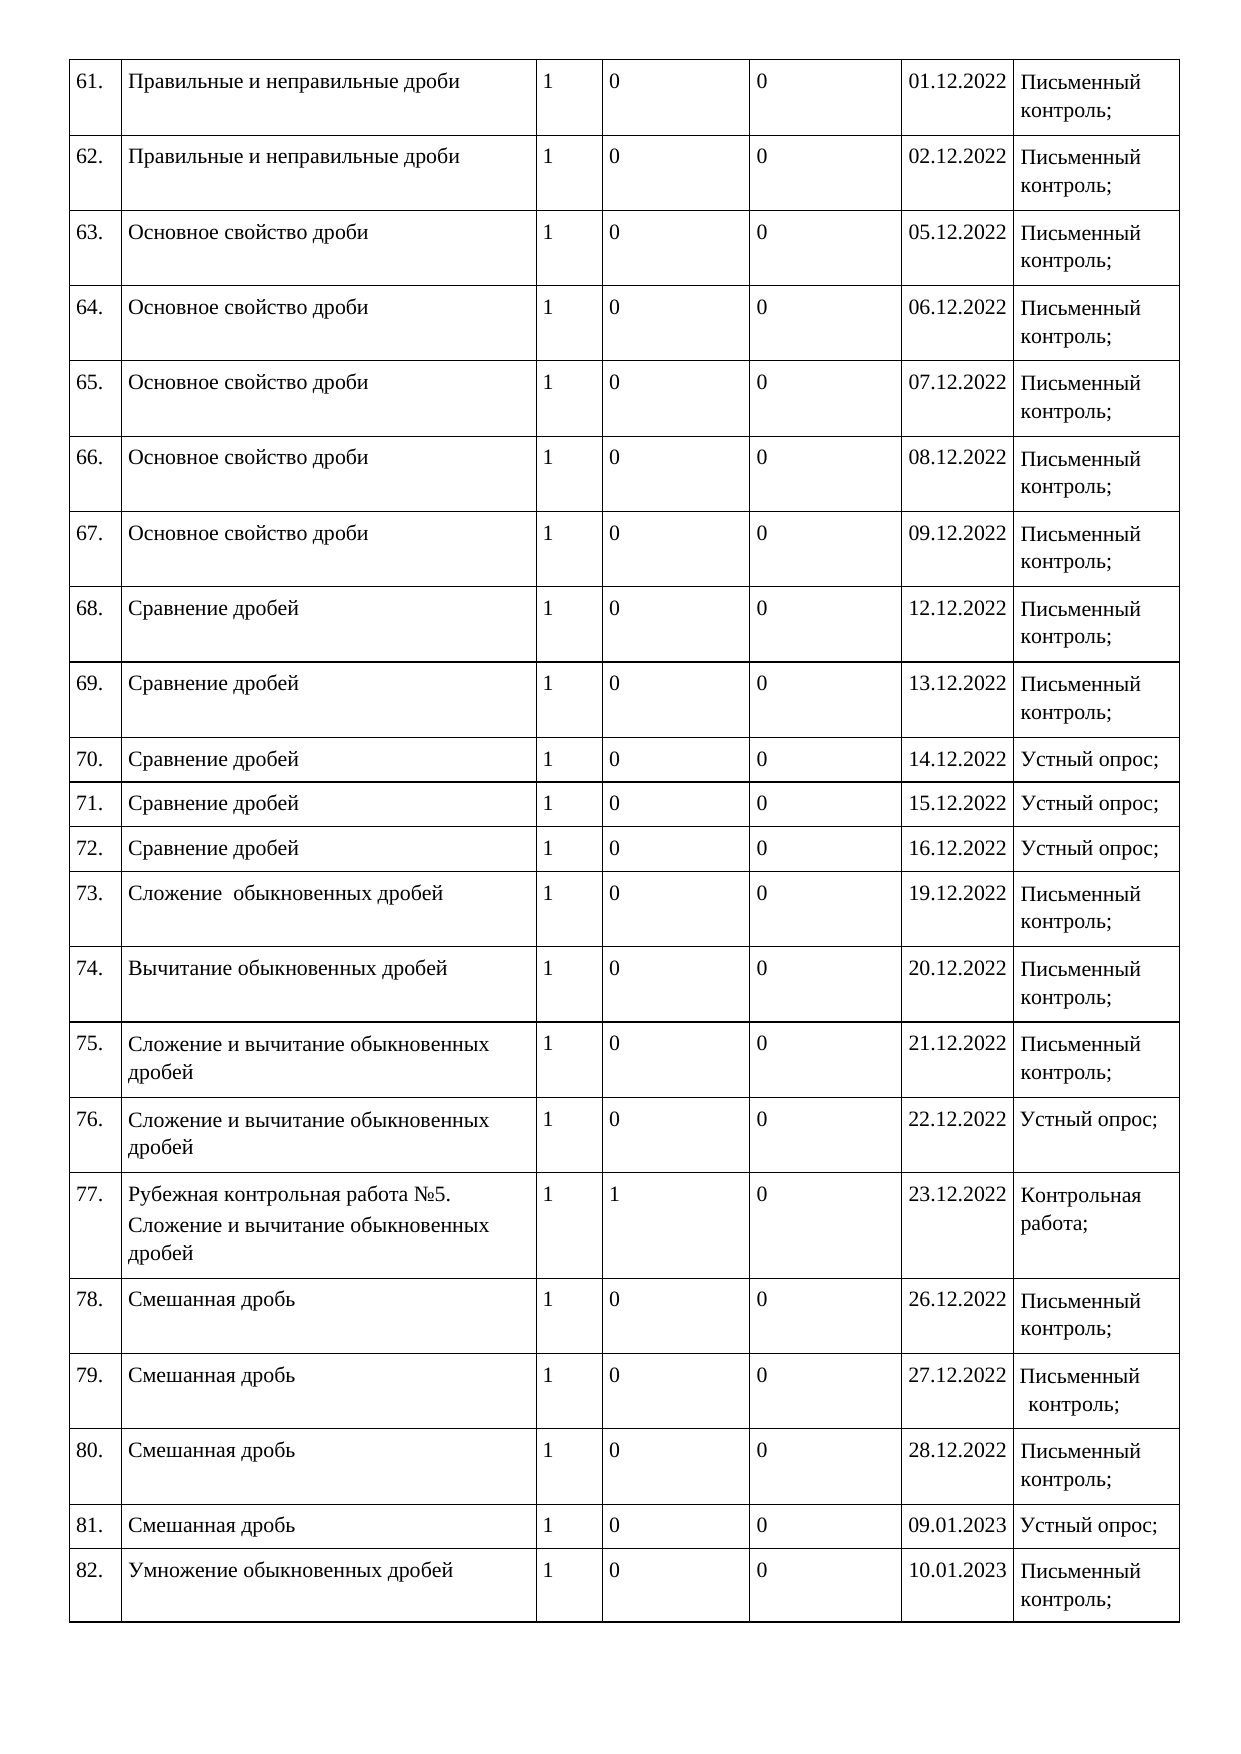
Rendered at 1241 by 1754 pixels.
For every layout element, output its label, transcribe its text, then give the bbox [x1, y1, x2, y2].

table_cell 0 [603, 947, 749, 1021]
table_cell Письменный контроль; [1014, 211, 1179, 285]
table_cell 0 [603, 1354, 749, 1428]
table_cell Письменный контроль; [1014, 361, 1179, 436]
table_cell 0 [603, 136, 749, 210]
table_cell Контрольная работа; [1014, 1173, 1179, 1278]
table_cell Основное свойство дроби [122, 211, 536, 285]
table_cell 0 [603, 872, 749, 946]
table_cell Письменный контроль; [1014, 663, 1179, 737]
table_cell 0 [750, 361, 901, 436]
table_cell 80. [70, 1429, 121, 1503]
table_cell Сравнение дробей [122, 783, 536, 826]
table_cell 1 [537, 783, 602, 826]
table_cell 68. [70, 587, 121, 661]
table_cell 76. [70, 1098, 121, 1172]
table_cell 0 [603, 1279, 749, 1353]
table_cell 1 [537, 136, 602, 210]
table_cell Письменный контроль; [1014, 587, 1179, 661]
table_cell 0 [750, 947, 901, 1021]
table_cell 1 [537, 1279, 602, 1353]
table_cell 1 [537, 663, 602, 737]
table_cell Вычитание обыкновенных дробей [122, 947, 536, 1021]
table_cell 13.12.2022 [902, 663, 1013, 737]
table_cell 19.12.2022 [902, 872, 1013, 946]
table_cell 0 [750, 437, 901, 511]
table_cell Письменный контроль; [1014, 947, 1179, 1021]
table_cell 28.12.2022 [902, 1429, 1013, 1503]
table_cell 0 [750, 783, 901, 826]
table_cell 1 [537, 872, 602, 946]
table_cell 08.12.2022 [902, 437, 1013, 511]
table_cell Сравнение дробей [122, 738, 536, 781]
table_header 0 [750, 60, 901, 134]
table_cell 0 [603, 286, 749, 360]
table_cell 0 [603, 587, 749, 661]
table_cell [1014, 136, 1179, 210]
table_cell 23.12.2022 [902, 1173, 1013, 1278]
table_cell 1 [537, 437, 602, 511]
table_cell 0 [603, 663, 749, 737]
table_cell 1 [537, 947, 602, 1021]
table_cell Письменный контроль; [1014, 872, 1179, 946]
table_cell 0 [750, 738, 901, 781]
table_cell 15.12.2022 [902, 783, 1013, 826]
table_cell 07.12.2022 [902, 361, 1013, 436]
table_cell 1 [537, 1505, 602, 1548]
table_cell Письменный контроль; [1014, 1279, 1179, 1353]
table_cell Основное свойство дроби [122, 512, 536, 586]
table_cell 69. [70, 663, 121, 737]
table_cell Смешанная дробь [122, 1429, 536, 1503]
table_cell Письменный контроль; [1014, 1023, 1179, 1097]
table_cell 1 [537, 1354, 602, 1428]
table_header 0 [603, 60, 749, 134]
table_cell Письменный контроль; [1014, 512, 1179, 586]
table_header Письменный контроль; [1014, 60, 1179, 134]
table_cell 1 [537, 512, 602, 586]
table_cell 14.12.2022 [902, 738, 1013, 781]
table_cell 1 [537, 286, 602, 360]
table_cell 0 [750, 1279, 901, 1353]
table_cell Основное свойство дроби [122, 437, 536, 511]
table_cell 73. [70, 872, 121, 946]
table_cell 77. [70, 1173, 121, 1278]
table_cell Правильные и неправильные дроби [122, 136, 536, 210]
table_cell 1 [537, 1429, 602, 1503]
table_cell Сложение и вычитание обыкновенных дробей [122, 1098, 536, 1172]
table_cell 70. [70, 738, 121, 781]
table_header Правильные и неправильные дроби [122, 60, 536, 134]
table_cell 0 [603, 783, 749, 826]
table_cell 0 [750, 1354, 901, 1428]
table_cell 1 [603, 1173, 749, 1278]
table_cell Основное свойство дроби [122, 361, 536, 436]
table_cell Устный опрос; [1014, 1098, 1179, 1172]
table_cell 64. [70, 286, 121, 360]
table_cell 1 [537, 1098, 602, 1172]
table_cell 05.12.2022 [902, 211, 1013, 285]
table_cell Смешанная дробь [122, 1354, 536, 1428]
table_cell 0 [750, 1173, 901, 1278]
table_cell 74. [70, 947, 121, 1021]
table_cell Умножение обыкновенных дробей [122, 1549, 536, 1621]
table_cell 0 [750, 1098, 901, 1172]
table_cell Сложение и вычитание обыкновенных дробей [122, 1023, 536, 1097]
table_cell 0 [750, 1549, 901, 1621]
table_cell Сложение обыкновенных дробей [122, 872, 536, 946]
table_cell 65. [70, 361, 121, 436]
table_cell 62. [70, 136, 121, 210]
table_cell 1 [537, 1173, 602, 1278]
table_cell 16.12.2022 [902, 827, 1013, 871]
table_cell 81. [70, 1505, 121, 1548]
table_cell 0 [750, 587, 901, 661]
table_cell Устный опрос; [1014, 827, 1179, 871]
table_cell 71. [70, 783, 121, 826]
table_cell 09.01.2023 [902, 1505, 1013, 1548]
table_cell 0 [750, 512, 901, 586]
table_cell 1 [537, 587, 602, 661]
table_cell 0 [603, 1505, 749, 1548]
table_cell 1 [537, 738, 602, 781]
table_cell 0 [603, 361, 749, 436]
table_cell 0 [603, 827, 749, 871]
table_cell Письменный контроль; [1014, 1429, 1179, 1503]
table_cell Смешанная дробь [122, 1279, 536, 1353]
table_cell 12.12.2022 [902, 587, 1013, 661]
table_cell Рубежная контрольная работа №5. Сложение и вычитание обыкновенных дробей [122, 1173, 536, 1278]
table_cell Сравнение дробей [122, 827, 536, 871]
table_cell 1 [537, 1023, 602, 1097]
table_cell 02.12.2022 [902, 136, 1013, 210]
table_cell 75. [70, 1023, 121, 1097]
table_cell 0 [750, 872, 901, 946]
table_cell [1014, 1549, 1179, 1621]
table_cell Устный опрос; [1014, 1505, 1179, 1548]
table_cell 0 [750, 663, 901, 737]
table_cell 10.01.2023 [902, 1549, 1013, 1621]
table_cell Смешанная дробь [122, 1505, 536, 1548]
table_cell 0 [603, 1098, 749, 1172]
table_cell 0 [603, 1549, 749, 1621]
table_cell 72. [70, 827, 121, 871]
table_cell 0 [603, 1023, 749, 1097]
table_cell Письменный контроль; [1014, 1354, 1179, 1428]
table_cell 78. [70, 1279, 121, 1353]
table_cell Сравнение дробей [122, 587, 536, 661]
table_cell 0 [750, 211, 901, 285]
table_cell Устный опрос; [1014, 783, 1179, 826]
table_header 1 [537, 60, 602, 134]
table_cell 0 [603, 738, 749, 781]
table_header 01.12.2022 [902, 60, 1013, 134]
table_cell 06.12.2022 [902, 286, 1013, 360]
table_cell 1 [537, 361, 602, 436]
table_cell 63. [70, 211, 121, 285]
table_cell Письменный контроль; [1014, 437, 1179, 511]
table_cell 09.12.2022 [902, 512, 1013, 586]
table_cell 67. [70, 512, 121, 586]
table_cell Сравнение дробей [122, 663, 536, 737]
table_header 61. [70, 60, 121, 134]
table_cell 82. [70, 1549, 121, 1621]
table_cell 0 [750, 1023, 901, 1097]
table_cell 22.12.2022 [902, 1098, 1013, 1172]
table_cell 0 [750, 286, 901, 360]
table_cell 0 [750, 827, 901, 871]
table_cell 20.12.2022 [902, 947, 1013, 1021]
table_cell 21.12.2022 [902, 1023, 1013, 1097]
table_cell Письменный контроль; [1014, 286, 1179, 360]
table_cell 0 [603, 1429, 749, 1503]
table_cell 79. [70, 1354, 121, 1428]
table_cell Устный опрос; [1014, 738, 1179, 781]
table_cell 0 [603, 437, 749, 511]
table_cell 1 [537, 211, 602, 285]
table_cell 1 [537, 827, 602, 871]
table_cell 66. [70, 437, 121, 511]
table_cell 0 [750, 136, 901, 210]
table_cell 0 [750, 1429, 901, 1503]
table_cell 1 [537, 1549, 602, 1621]
table_cell Основное свойство дроби [122, 286, 536, 360]
table_cell 26.12.2022 [902, 1279, 1013, 1353]
table_cell 0 [603, 211, 749, 285]
table_cell 27.12.2022 [902, 1354, 1013, 1428]
table_cell 0 [603, 512, 749, 586]
table_cell 0 [750, 1505, 901, 1548]
